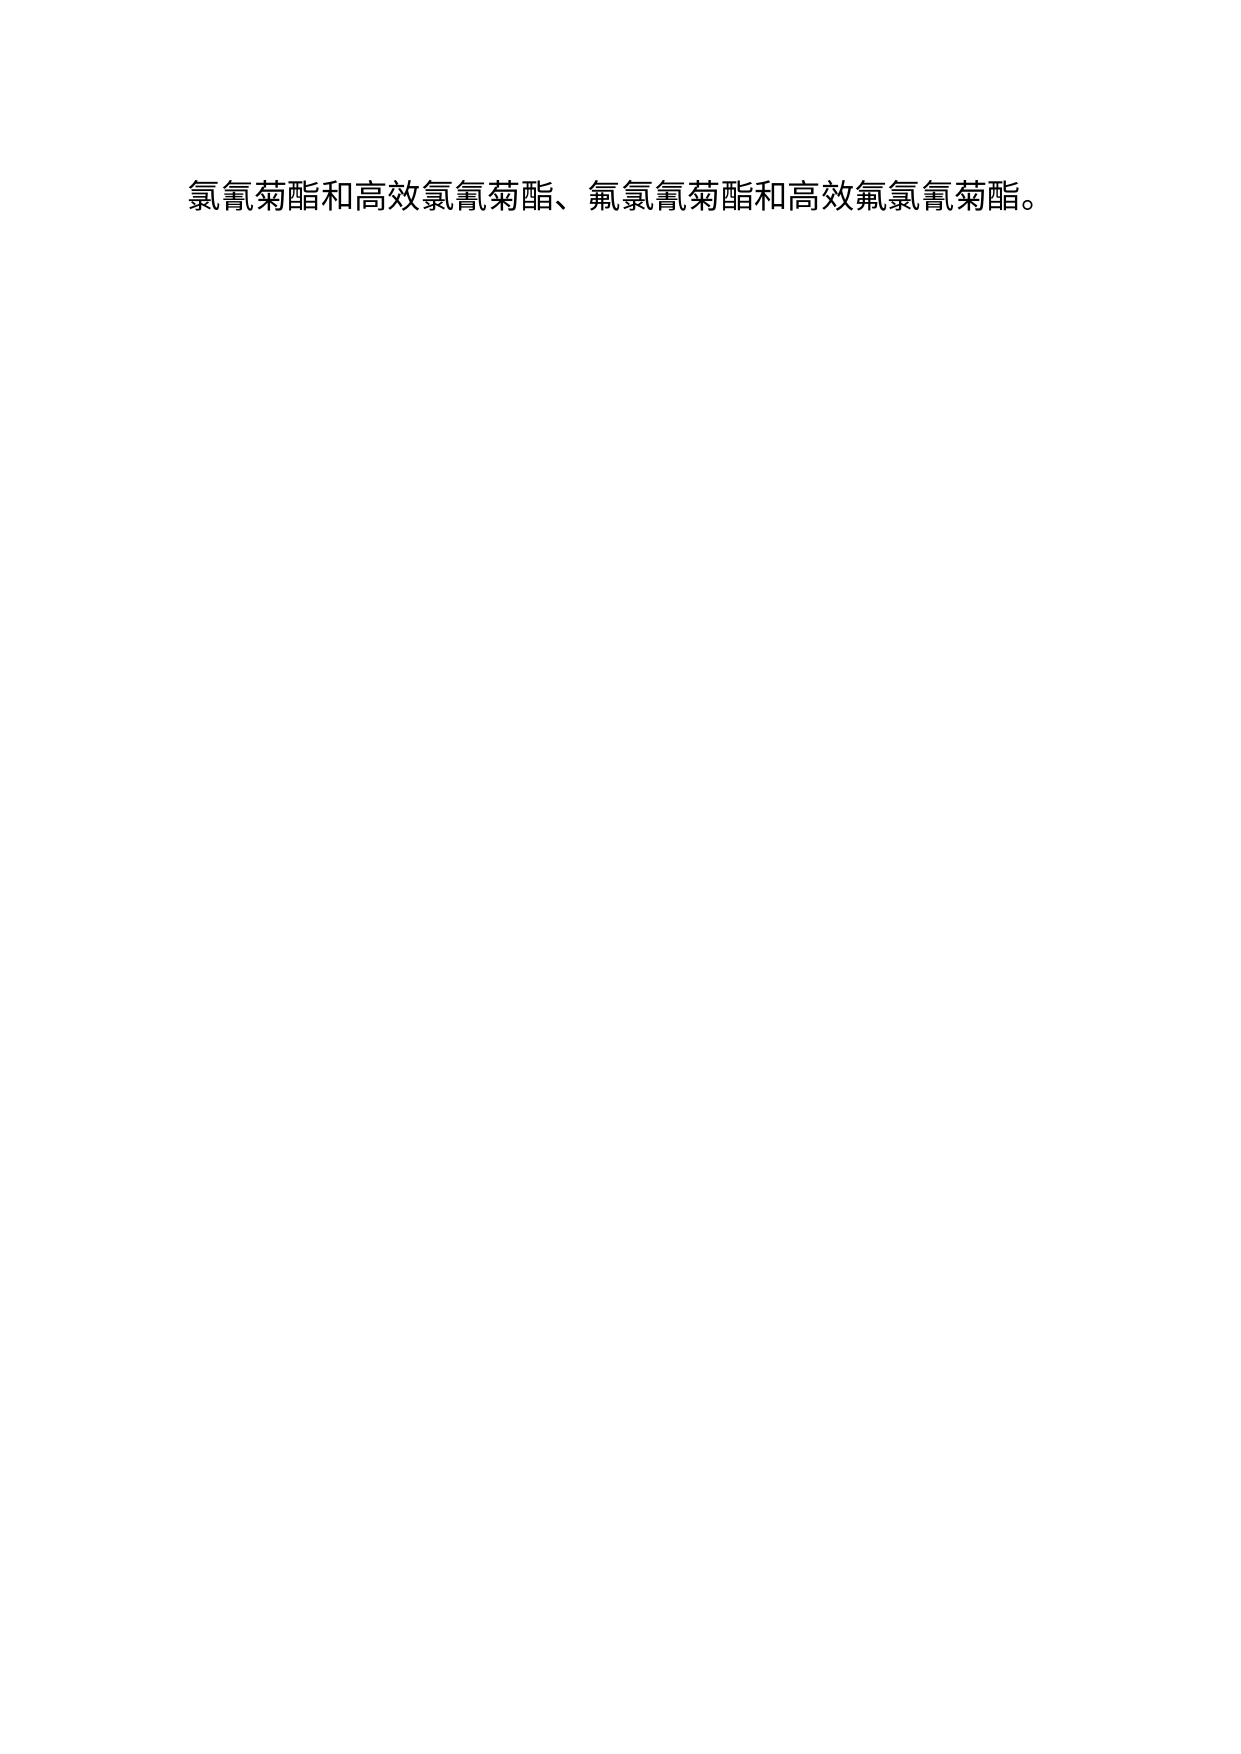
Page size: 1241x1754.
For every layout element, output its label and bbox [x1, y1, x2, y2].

list [187, 162, 1053, 227]
